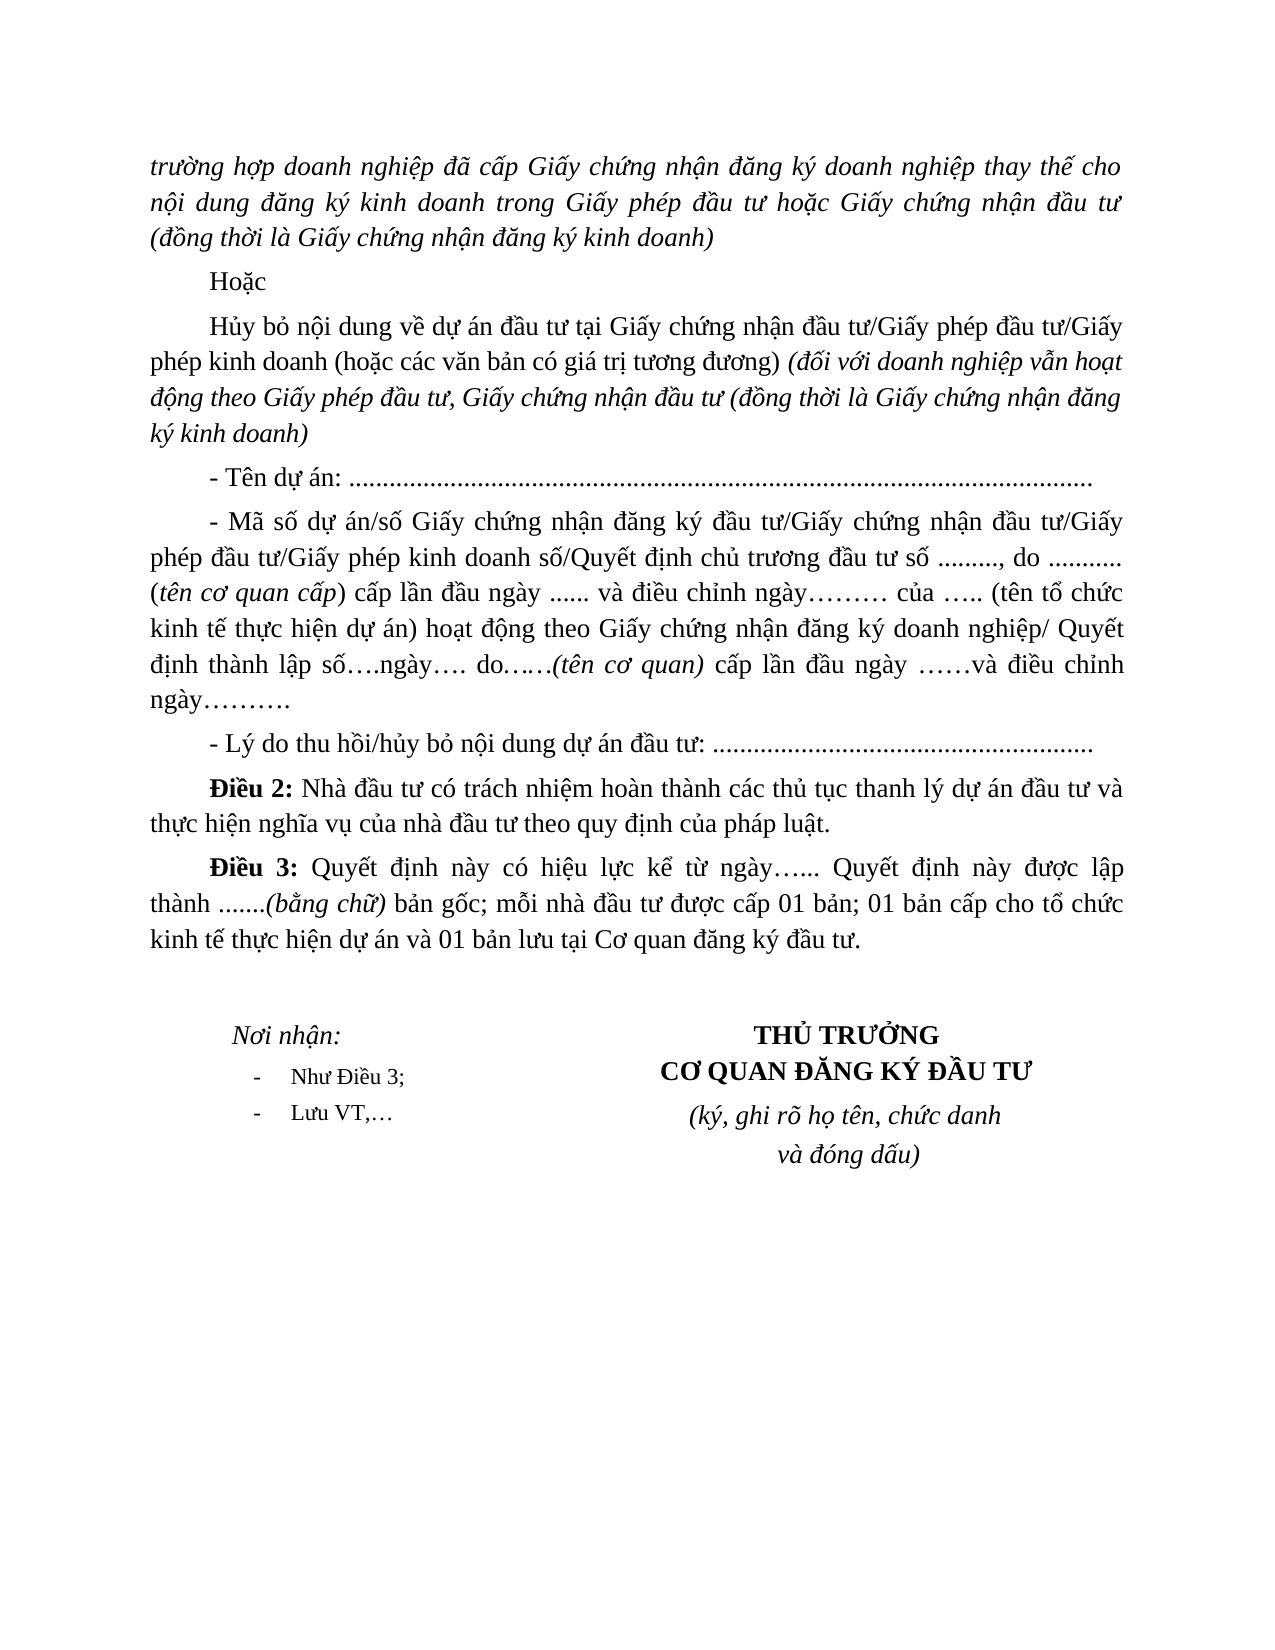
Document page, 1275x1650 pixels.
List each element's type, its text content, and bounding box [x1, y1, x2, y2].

table_header Nơi nhận: Như Điều 3; Lưu VT,… [161, 1011, 568, 1182]
text Điều 3: Quyết định này có hiệu lực kể từ ngày…... Quyết định này được lập thành .......(bằng chữ) bản gốc; mỗi nhà đầu tư được cấp 01 bản; 01 bản cấp cho tổ chức kinh tế thực hiện dự án và 01 bản lưu tại Cơ quan đăng ký đầu tư. [150, 851, 1125, 954]
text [150, 150, 1125, 253]
text Hoặc [150, 266, 1125, 297]
text Hủy bỏ nội dung về dự án đầu tư tại Giấy chứng nhận đầu tư/Giấy phép đầu tư/Giấy phép kinh doanh (hoặc các văn bản có giá trị tương đương) (đối với doanh nghiệp vẫn hoạt động theo Giấy phép đầu tư, Giấy chứng nhận đầu tư (đồng thời là Giấy chứng nhận đăng ký kinh doanh) [150, 309, 1125, 448]
text - Lý do thu hồi/hủy bỏ nội dung dự án đầu tư: [150, 728, 1125, 759]
table_header THỦ TRƯỞNG CƠ QUAN ĐĂNG KÝ ĐẦU TƯ (ký, ghi rõ họ tên, chức danh và đóng dấu) [568, 1011, 1125, 1182]
text - Mã số dự án/số Giấy chứng nhận đăng ký đầu tư/Giấy chứng nhận đầu tư/Giấy phép đầu tư/Giấy phép kinh doanh số/Quyết định chủ trương đầu tư số ........., do ...........(tên cơ quan cấp) cấp lần đầu ngày ...... và điều chỉnh ngày……… của ….. (tên tổ chức kinh tế thực hiện dự án) hoạt động theo Giấy chứng nhận đăng ký doanh nghiệp/ Quyết định thành lập số….ngày…. do……(tên cơ quan) cấp lần đầu ngày ……và điều chỉnh ngày………. [150, 505, 1125, 715]
text Điều 2: Nhà đầu tư có trách nhiệm hoàn thành các thủ tục thanh lý dự án đầu tư và thực hiện nghĩa vụ của nhà đầu tư theo quy định của pháp luật. [150, 772, 1125, 838]
text - Tên dự án: [150, 461, 1125, 492]
